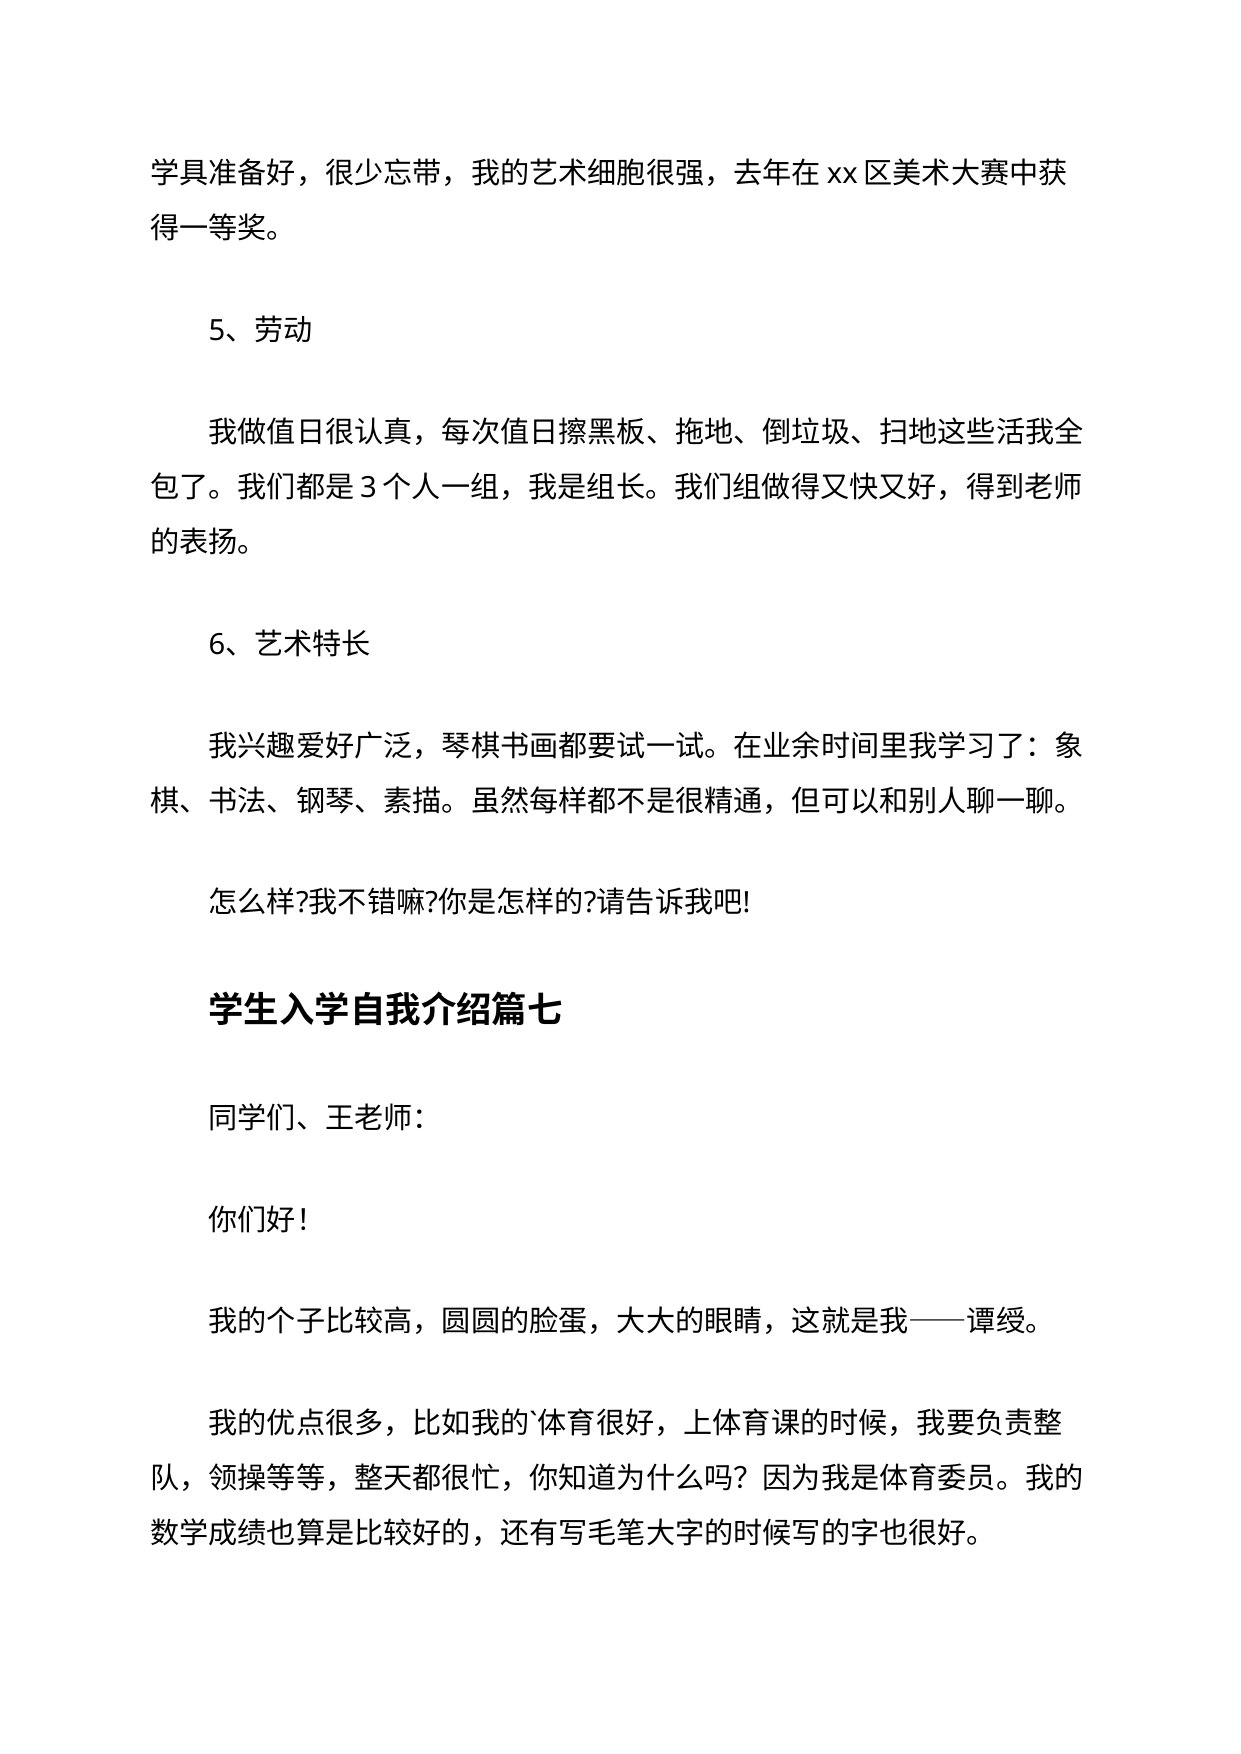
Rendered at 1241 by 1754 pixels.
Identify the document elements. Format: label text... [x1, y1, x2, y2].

text 你们好！ [150, 1196, 1090, 1238]
text 我的个子比较高，圆圆的脸蛋，大大的眼睛，这就是我――谭绶。 [150, 1298, 1090, 1340]
text 我做值日很认真，每次值日擦黑板、拖地、倒垃圾、扫地这些活我全包了。我们都是3个人一组，我是组长。我们组做得又快又好，得到老师的表扬。 [150, 409, 1090, 561]
text 学生入学自我介绍篇七 [150, 981, 1090, 1032]
text 5、劳动 [150, 307, 1090, 349]
text 6、艺术特长 [150, 620, 1090, 663]
text 怎么样?我不错嘛?你是怎样的?请告诉我吧! [150, 879, 1090, 921]
text 我的优点很多，比如我的`体育很好，上体育课的时候，我要负责整队，领操等等，整天都很忙，你知道为什么吗？因为我是体育委员。我的数学成绩也算是比较好的，还有写毛笔大字的时候写的字也很好。 [150, 1400, 1090, 1552]
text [150, 150, 1090, 247]
text 我兴趣爱好广泛，琴棋书画都要试一试。在业余时间里我学习了：象棋、书法、钢琴、素描。虽然每样都不是很精通，但可以和别人聊一聊。 [150, 722, 1090, 819]
text 同学们、王老师： [150, 1094, 1090, 1137]
